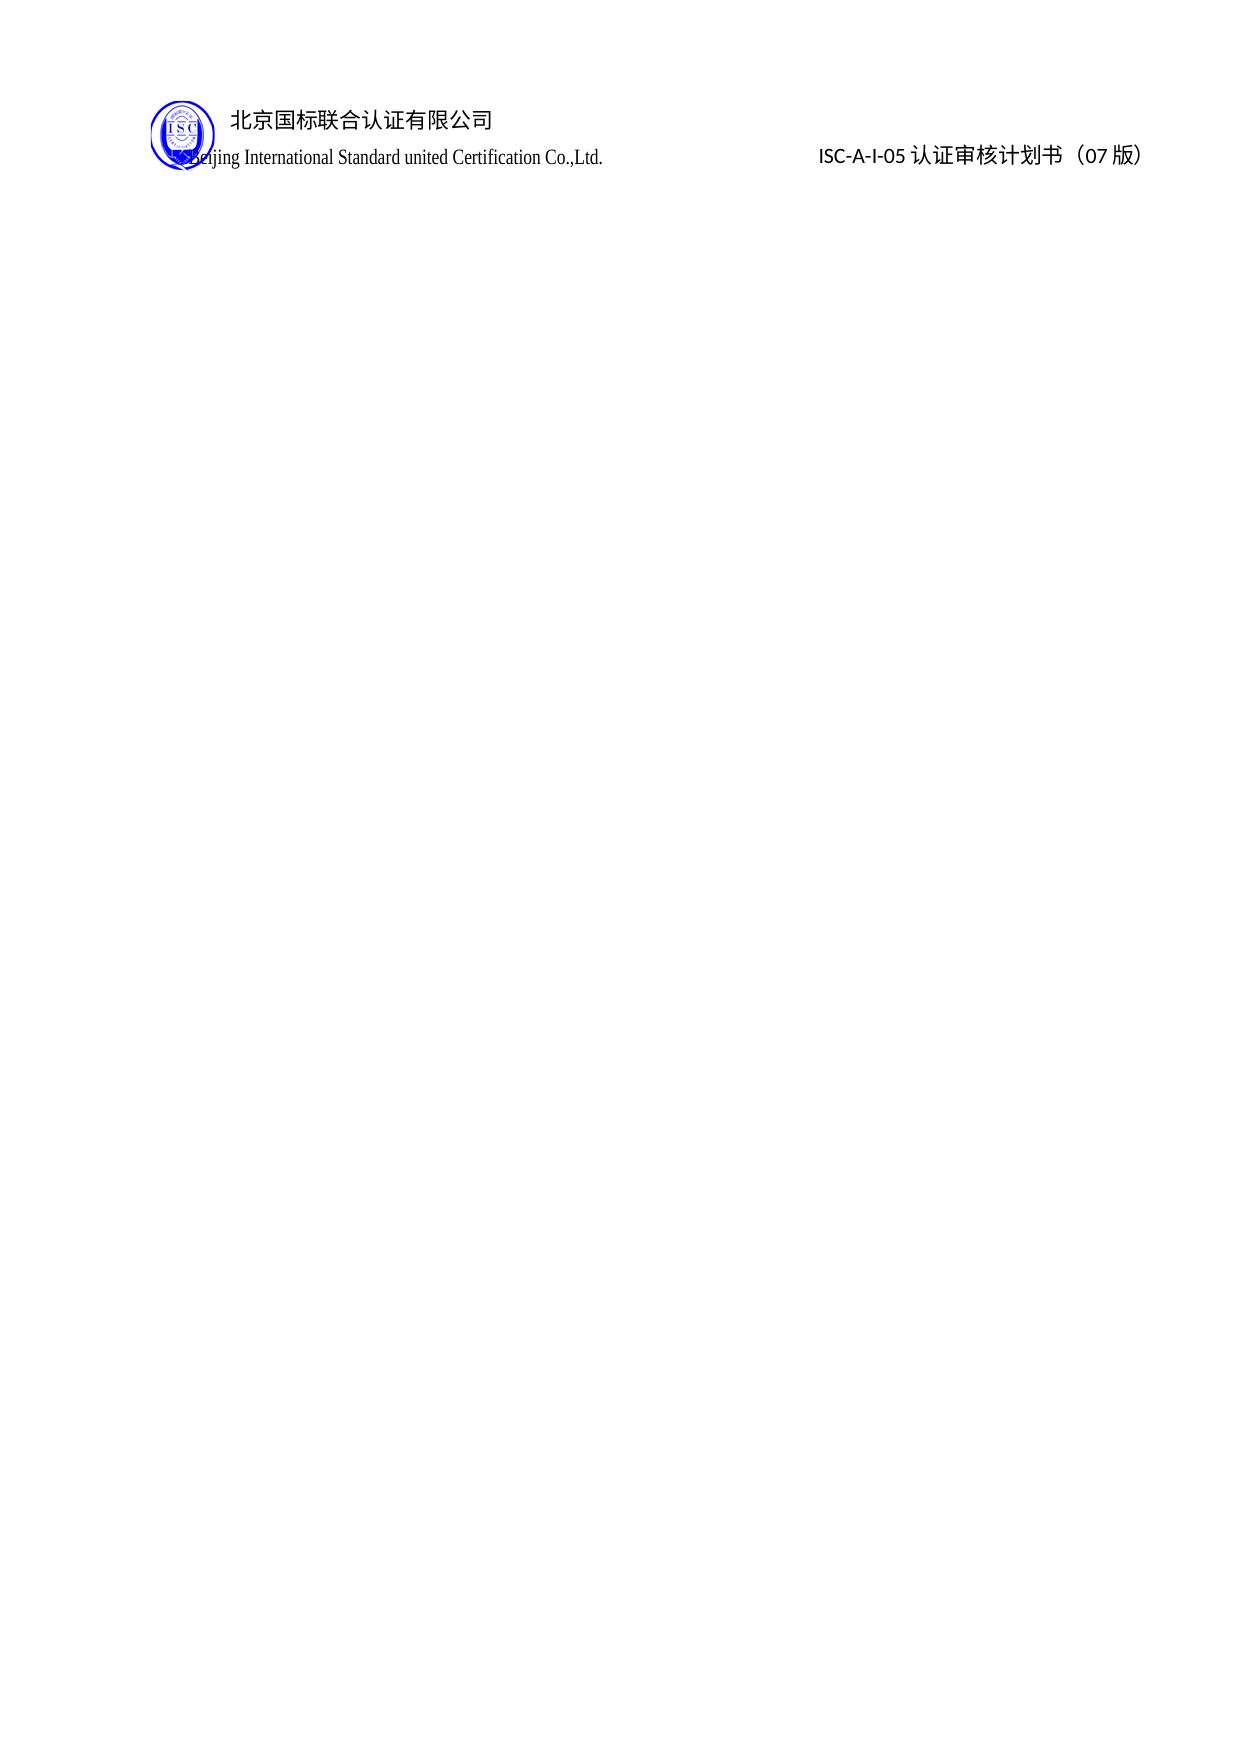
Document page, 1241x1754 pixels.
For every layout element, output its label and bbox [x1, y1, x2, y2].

picture [150, 100, 215, 169]
